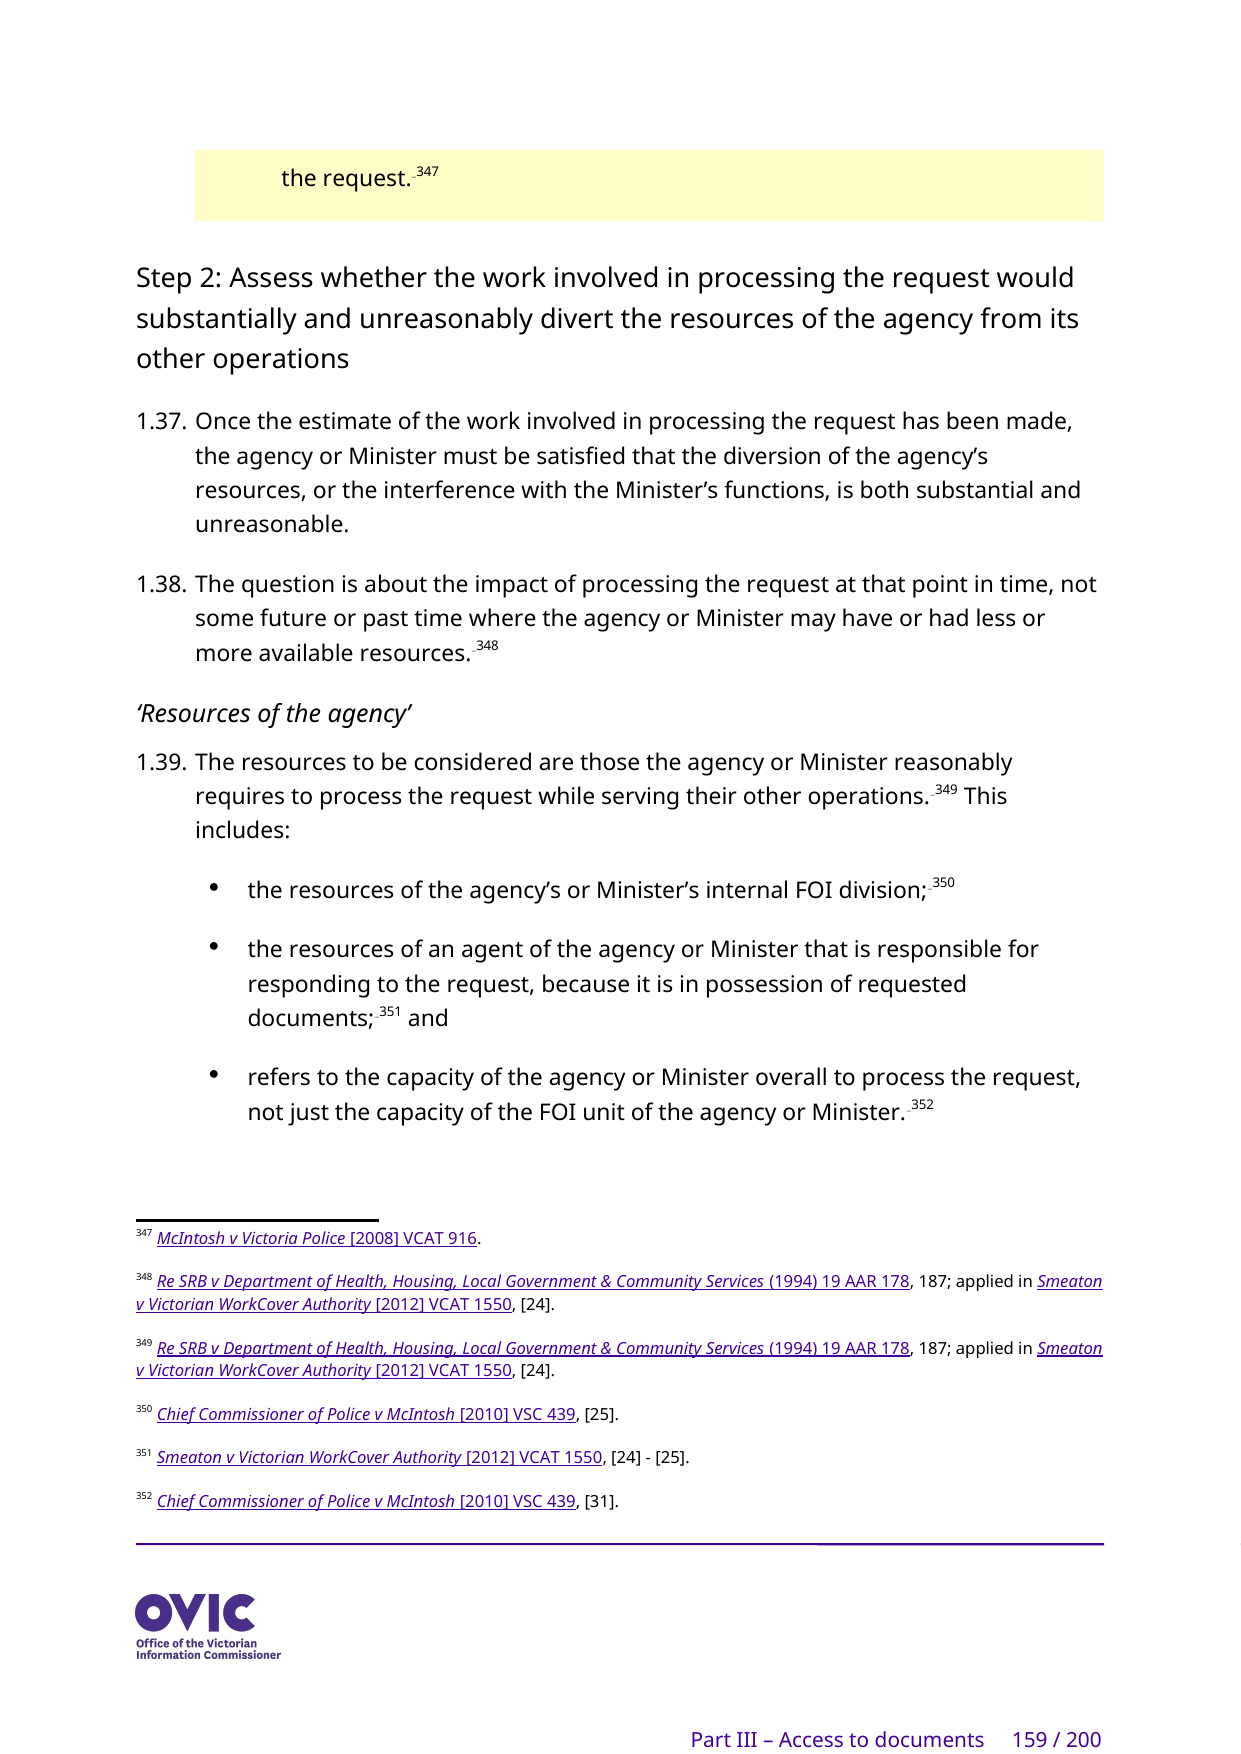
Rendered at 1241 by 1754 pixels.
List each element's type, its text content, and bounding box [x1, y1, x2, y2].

list Once the estimate of the work involved in processing the request has been made, the agency or Minister must be satisfied that the diversion of the agency’s resources, or the interference with the Minister’s functions, is both substantial and unreasonable. [136, 405, 1104, 539]
picture [135, 1594, 281, 1659]
list the resources of an agent of the agency or Minister that is responsible for responding to the request, because it is in possession of requested documents;350F and [210, 933, 1104, 1033]
list refers to the capacity of the agency or Minister overall to process the request, not just the capacity of the FOI unit of the agency or Minister.351F [210, 1061, 1104, 1127]
subtitle Step 2: Assess whether the work involved in processing the request would substantially and unreasonably divert the resources of the agency from its other operations [136, 259, 1104, 377]
list The question is about the impact of processing the request at that point in time, not some future or past time where the agency or Minister may have or had less or more available resources.347F [136, 568, 1104, 668]
list The resources to be considered are those the agency or Minister reasonably requires to process the request while serving their other operations.348F This includes: [136, 746, 1104, 846]
subtitle ‘Resources of the agency’ [136, 696, 1104, 730]
list the resources of the agency’s or Minister’s internal FOI division;349F [210, 874, 1104, 905]
table_cell In Kelly v Department of Treasury and Finance, VCAT criticised an estimate based on a random sample of 21 files out of a list of 2,600 relevant files, of which only 10 were examined by an inexperienced officer.344F In Asher v Department of innovation, Industry and Regional Development, VCAT did not accept the Department’s estimate of 5.5 weeks full time work and 5.5 weeks part-time to process the request. VCAT said the task was ‘nowhere near as complicated’ as claimed.345F In McIntosh v Victoria Police, VCAT preferred the applicant’s estimate of 55 hours and concluded the agency ‘had not grappled with the question of what time and resources would reasonably be involved’ and there was ‘no credible evidence of a large or unreasonable workload’ being generated by the request.346F [195, 150, 1104, 221]
